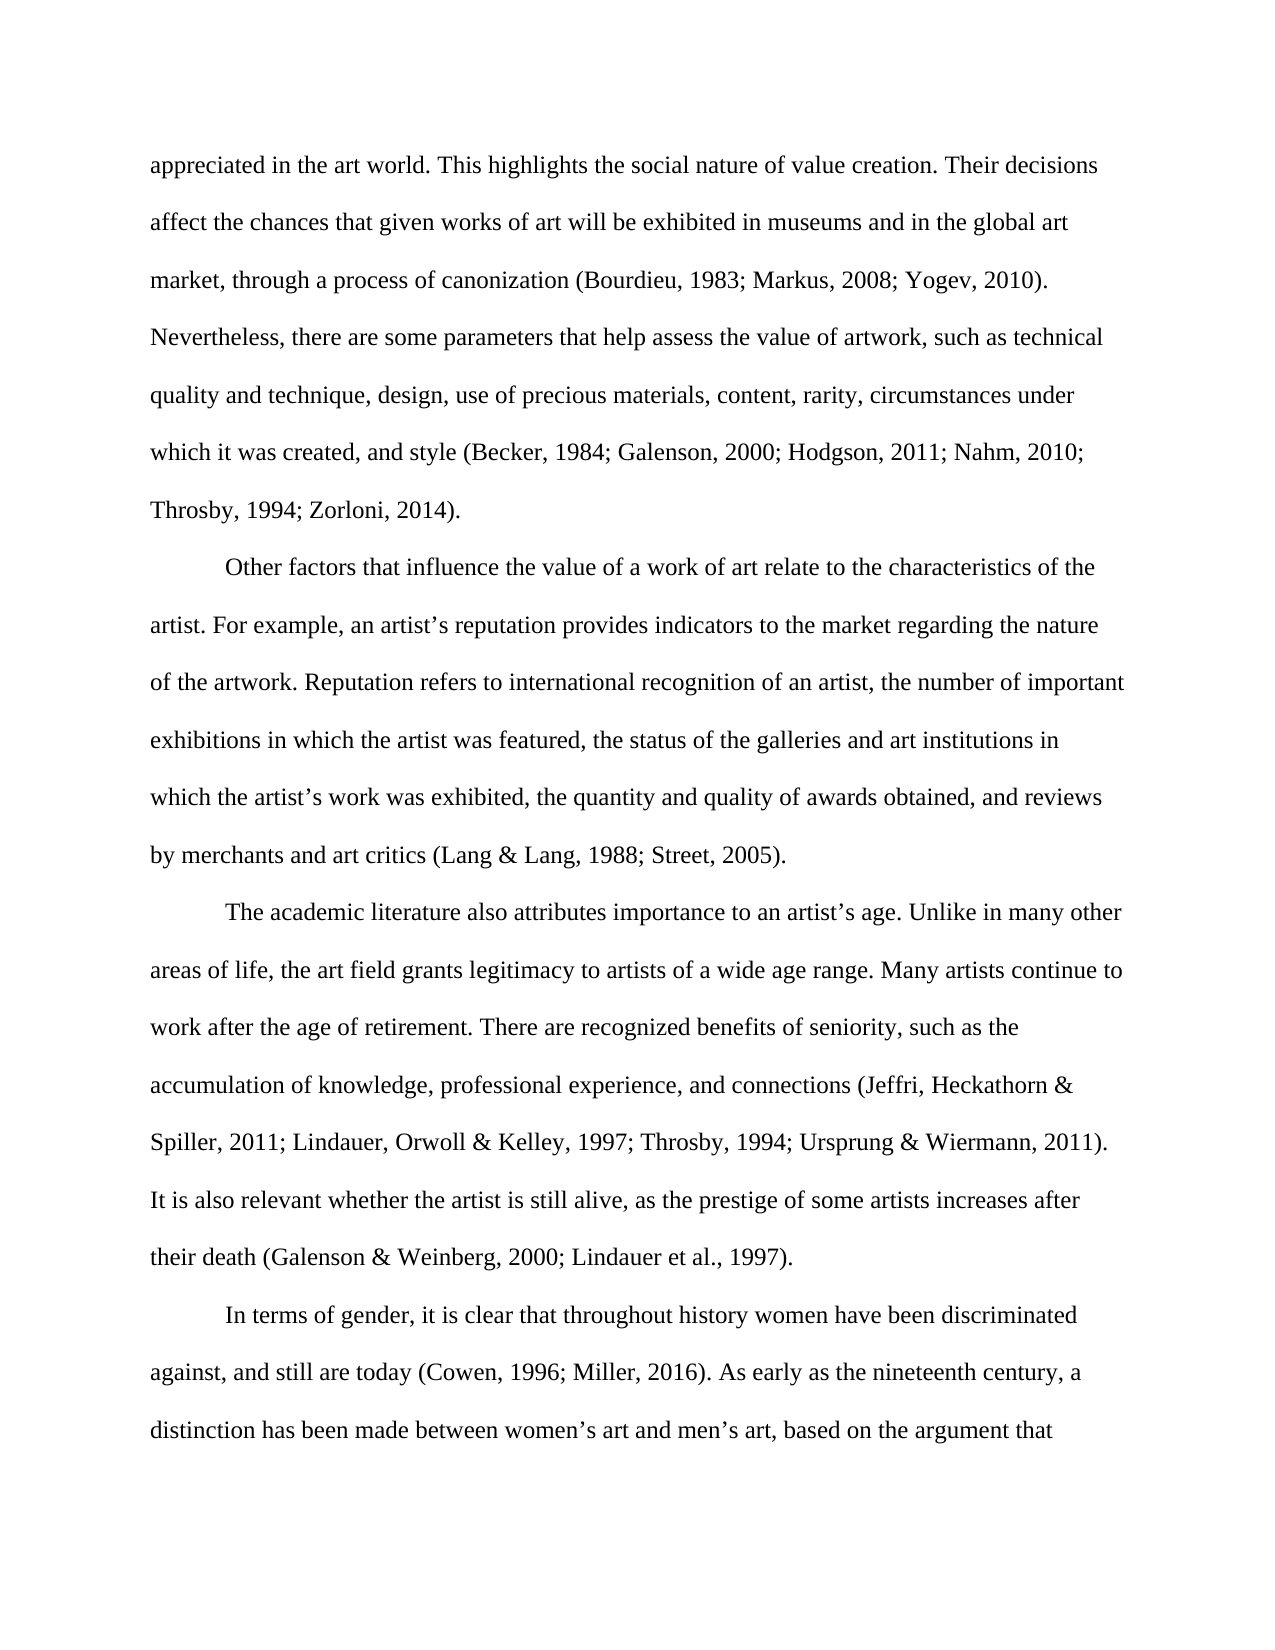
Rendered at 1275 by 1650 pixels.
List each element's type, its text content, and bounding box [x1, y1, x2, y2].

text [150, 150, 1125, 524]
text The academic literature also attributes importance to an artist’s age. Unlike in many other areas of life, the art field grants legitimacy to artists of a wide age range. Many artists continue to work after the age of retirement. There are recognized benefits of seniority, such as the accumulation of knowledge, professional experience, and connections (Jeffri, Heckathorn & Spiller, 2011; Lindauer, Orwoll & Kelley, 1997; Throsby, 1994; Ursprung & Wiermann, 2011). It is also relevant whether the artist is still alive, as the prestige of some artists increases after their death (Galenson & Weinberg, 2000; Lindauer et al., 1997). [150, 897, 1125, 1271]
text Other factors that influence the value of a work of art relate to the characteristics of the artist. For example, an artist’s reputation provides indicators to the market regarding the nature of the artwork. Reputation refers to international recognition of an artist, the number of important exhibitions in which the artist was featured, the status of the galleries and art institutions in which the artist’s work was exhibited, the quantity and quality of awards obtained, and reviews by merchants and art critics (Lang & Lang, 1988; Street, 2005). [150, 552, 1125, 869]
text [150, 1300, 1125, 1444]
